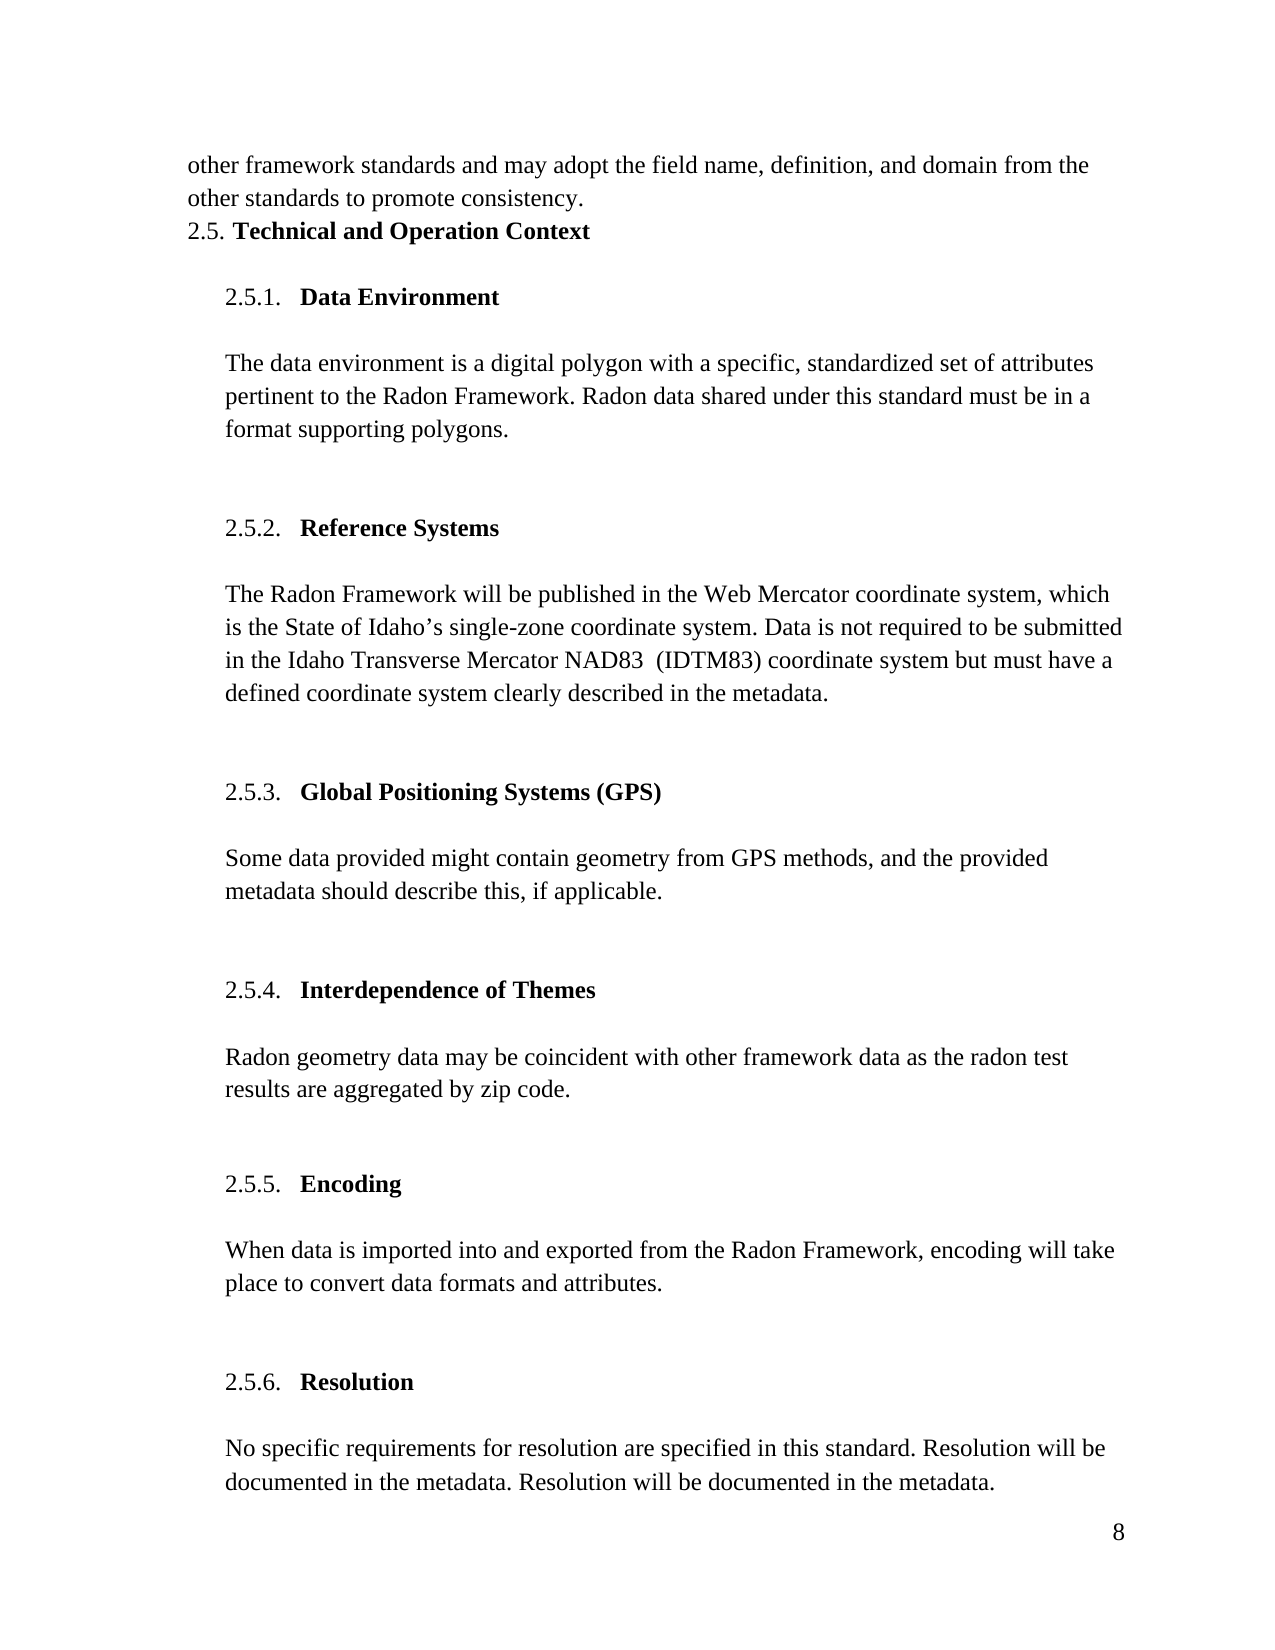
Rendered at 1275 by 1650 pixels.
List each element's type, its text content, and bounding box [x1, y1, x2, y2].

list Reference Systems [225, 513, 1125, 542]
text When data is imported into and exported from the Radon Framework, encoding will take place to convert data formats and attributes. [225, 1235, 1125, 1297]
list Technical and Operation Context [187, 216, 1125, 245]
list Encoding [225, 1169, 1125, 1198]
text The Radon Framework will be published in the Web Mercator coordinate system, which is the State of Idaho’s single-zone coordinate system. Data is not required to be submitted in the Idaho Transverse Mercator NAD83 (IDTM83) coordinate system but must have a defined coordinate system clearly described in the metadata. [225, 579, 1125, 707]
text No specific requirements for resolution are specified in this standard. Resolution will be documented in the metadata. Resolution will be documented in the metadata. [225, 1433, 1125, 1495]
list Data Environment [225, 282, 1125, 311]
text The data environment is a digital polygon with a specific, standardized set of attributes pertinent to the Radon Framework. Radon data shared under this standard must be in a format supporting polygons. [225, 348, 1125, 443]
list Global Positioning Systems (GPS) [225, 777, 1125, 806]
list Resolution [225, 1367, 1125, 1396]
text Radon geometry data may be coincident with other framework data as the radon test results are aggregated by zip code. [225, 1042, 1125, 1103]
text Some data provided might contain geometry from GPS methods, and the provided metadata should describe this, if applicable. [225, 843, 1125, 905]
list Interdependence of Themes [225, 976, 1125, 1004]
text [187, 150, 1125, 212]
